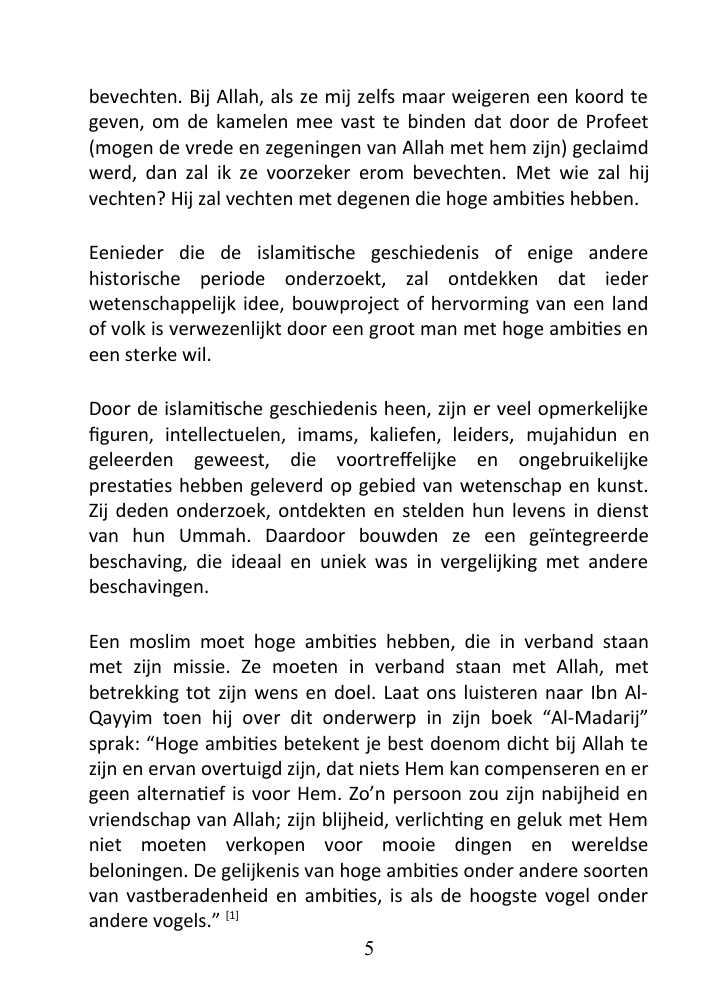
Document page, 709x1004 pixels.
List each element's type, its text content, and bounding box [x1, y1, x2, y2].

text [88, 83, 649, 210]
text Eenieder die de islamitische geschiedenis of enige andere historische periode onderzoekt, zal ontdekken dat ieder wetenschappelijk idee, bouwproject of hervorming van een land of volk is verwezenlijkt door een groot man met hoge ambities en een sterke wil. [88, 239, 649, 366]
text Een moslim moet hoge ambities hebben, die in verband staan met zijn missie. Ze moeten in verband staan met Allah, met betrekking tot zijn wens en doel. Laat ons luisteren naar Ibn Al-Qayyim toen hij over dit onderwerp in zijn boek “Al-Madarij” sprak: “Hoge ambities betekent je best doenom dicht bij Allah te zijn en ervan overtuigd zijn, dat niets Hem kan compenseren en er geen alternatief is voor Hem. Zo’n persoon zou zijn nabijheid en vriendschap van Allah; zijn blijheid, verlichting en geluk met Hem niet moeten verkopen voor mooie dingen en wereldse beloningen. De gelijkenis van hoge ambities onder andere soorten van vastberadenheid en ambities, is als de hoogste vogel onder andere vogels.” [1] [88, 628, 649, 933]
text Door de islamitische geschiedenis heen, zijn er veel opmerkelijke figuren, intellectuelen, imams, kaliefen, leiders, mujahidun en geleerden geweest, die voortreffelijke en ongebruikelijke prestaties hebben geleverd op gebied van wetenschap en kunst. Zij deden onderzoek, ontdekten en stelden hun levens in dienst van hun Ummah. Daardoor bouwden ze een geïntegreerde beschaving, die ideaal en uniek was in vergelijking met andere beschavingen. [88, 396, 649, 599]
